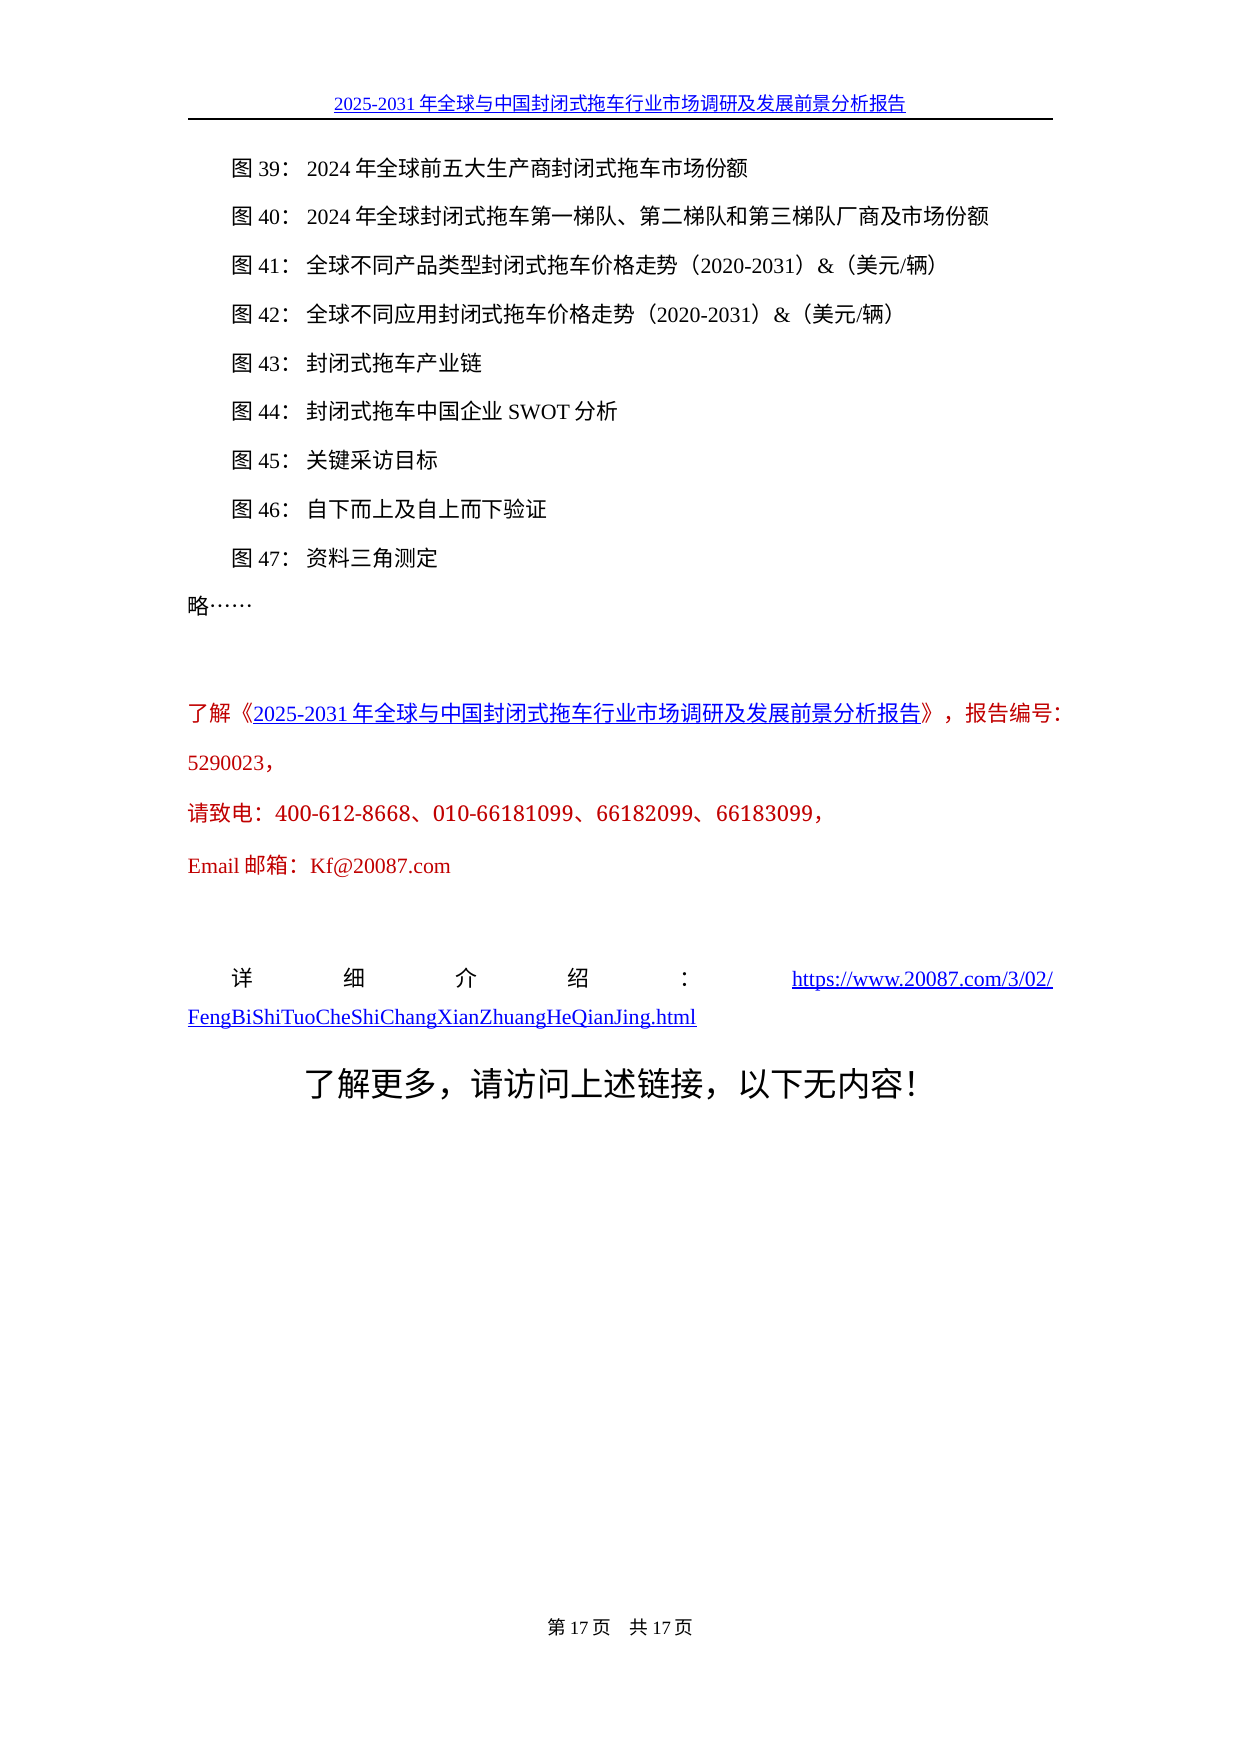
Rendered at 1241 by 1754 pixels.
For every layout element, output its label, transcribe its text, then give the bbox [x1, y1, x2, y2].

text 详细介绍：https://www.20087.com/3/02/FengBiShiTuoCheShiChangXianZhuangHeQianJing.html [187, 960, 1053, 1033]
text 请致电：400-612-8668、010-66181099、66182099、66183099， [187, 796, 1053, 828]
text 了解《2025-2031年全球与中国封闭式拖车行业市场调研及发展前景分析报告》，报告编号：5290023， [187, 695, 1053, 777]
text Email邮箱：Kf@20087.com [187, 847, 1053, 880]
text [187, 150, 1053, 621]
title 了解更多，请访问上述链接，以下无内容！ [187, 1049, 1053, 1114]
